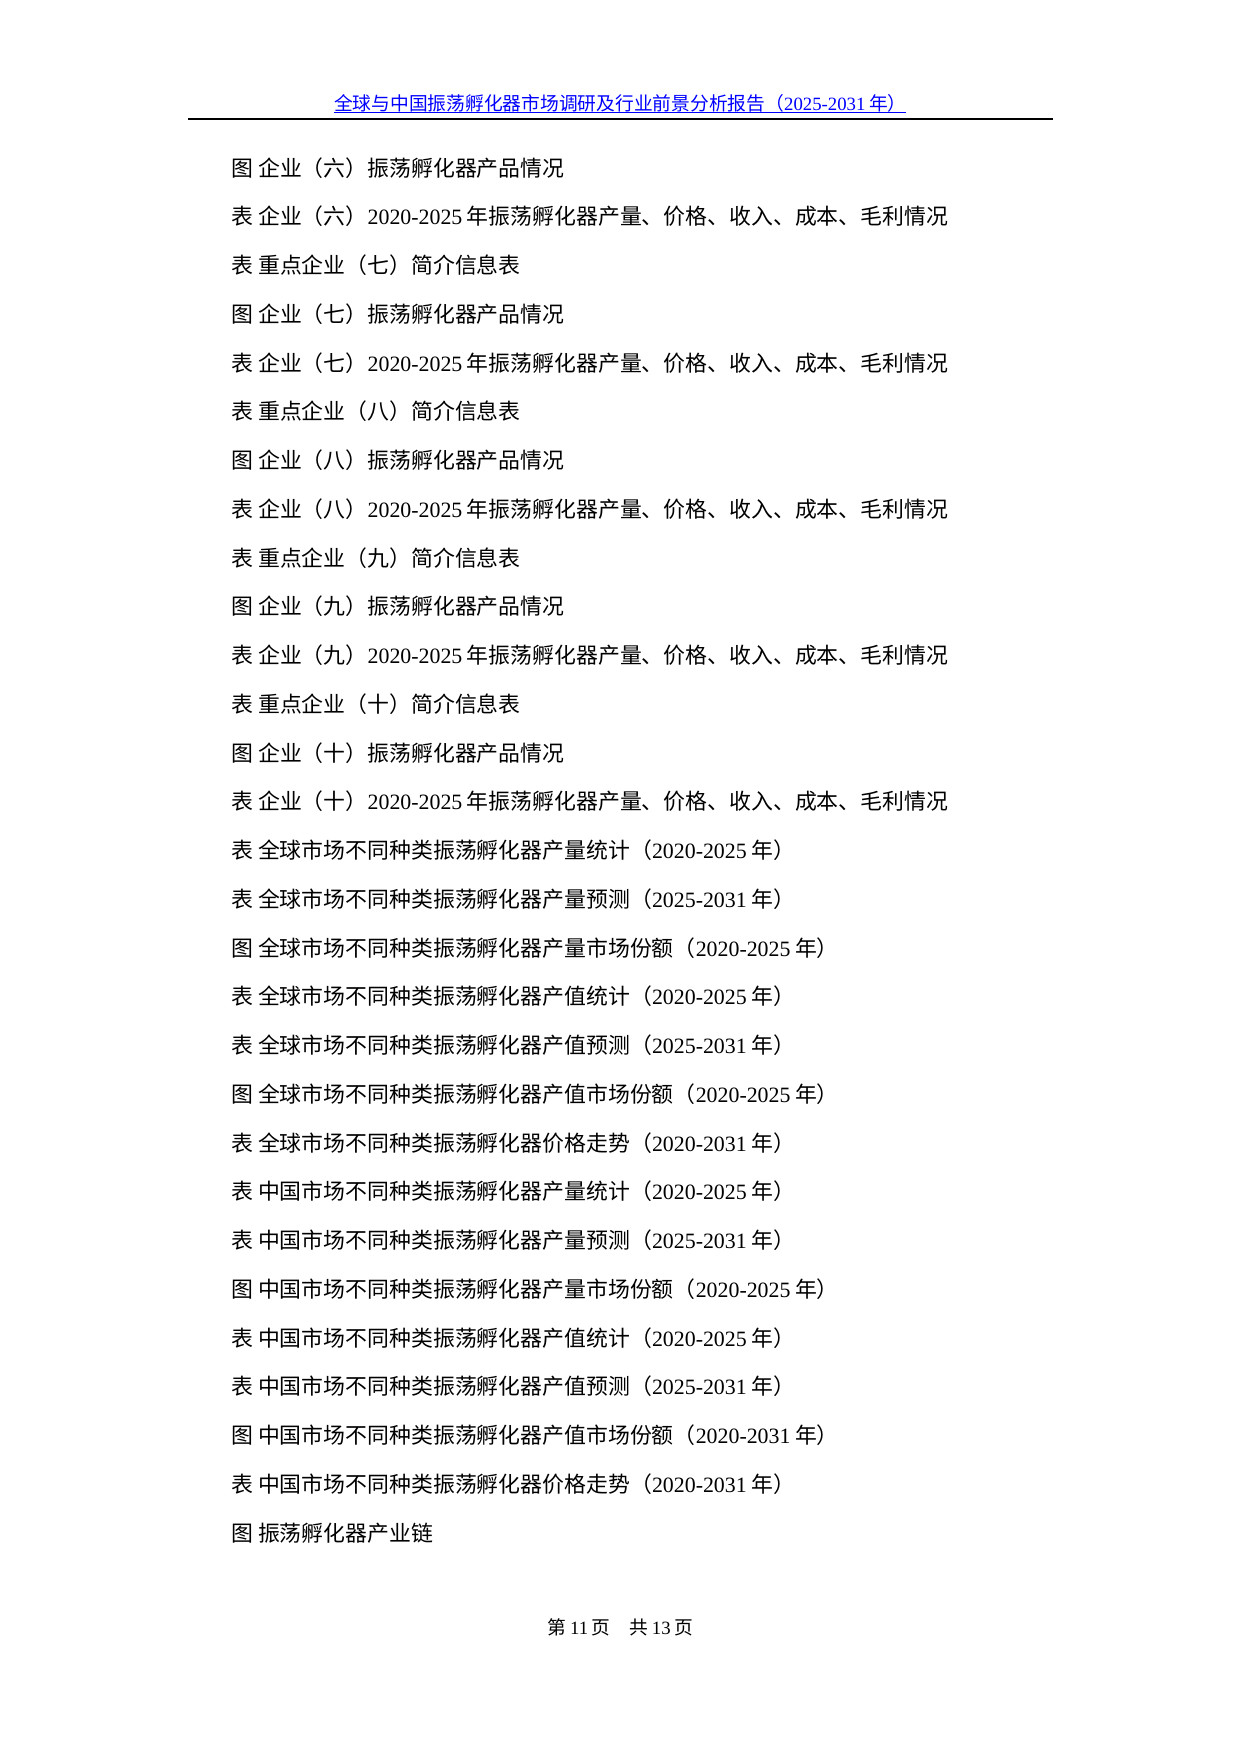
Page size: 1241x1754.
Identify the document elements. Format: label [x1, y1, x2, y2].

text [187, 150, 1053, 1548]
